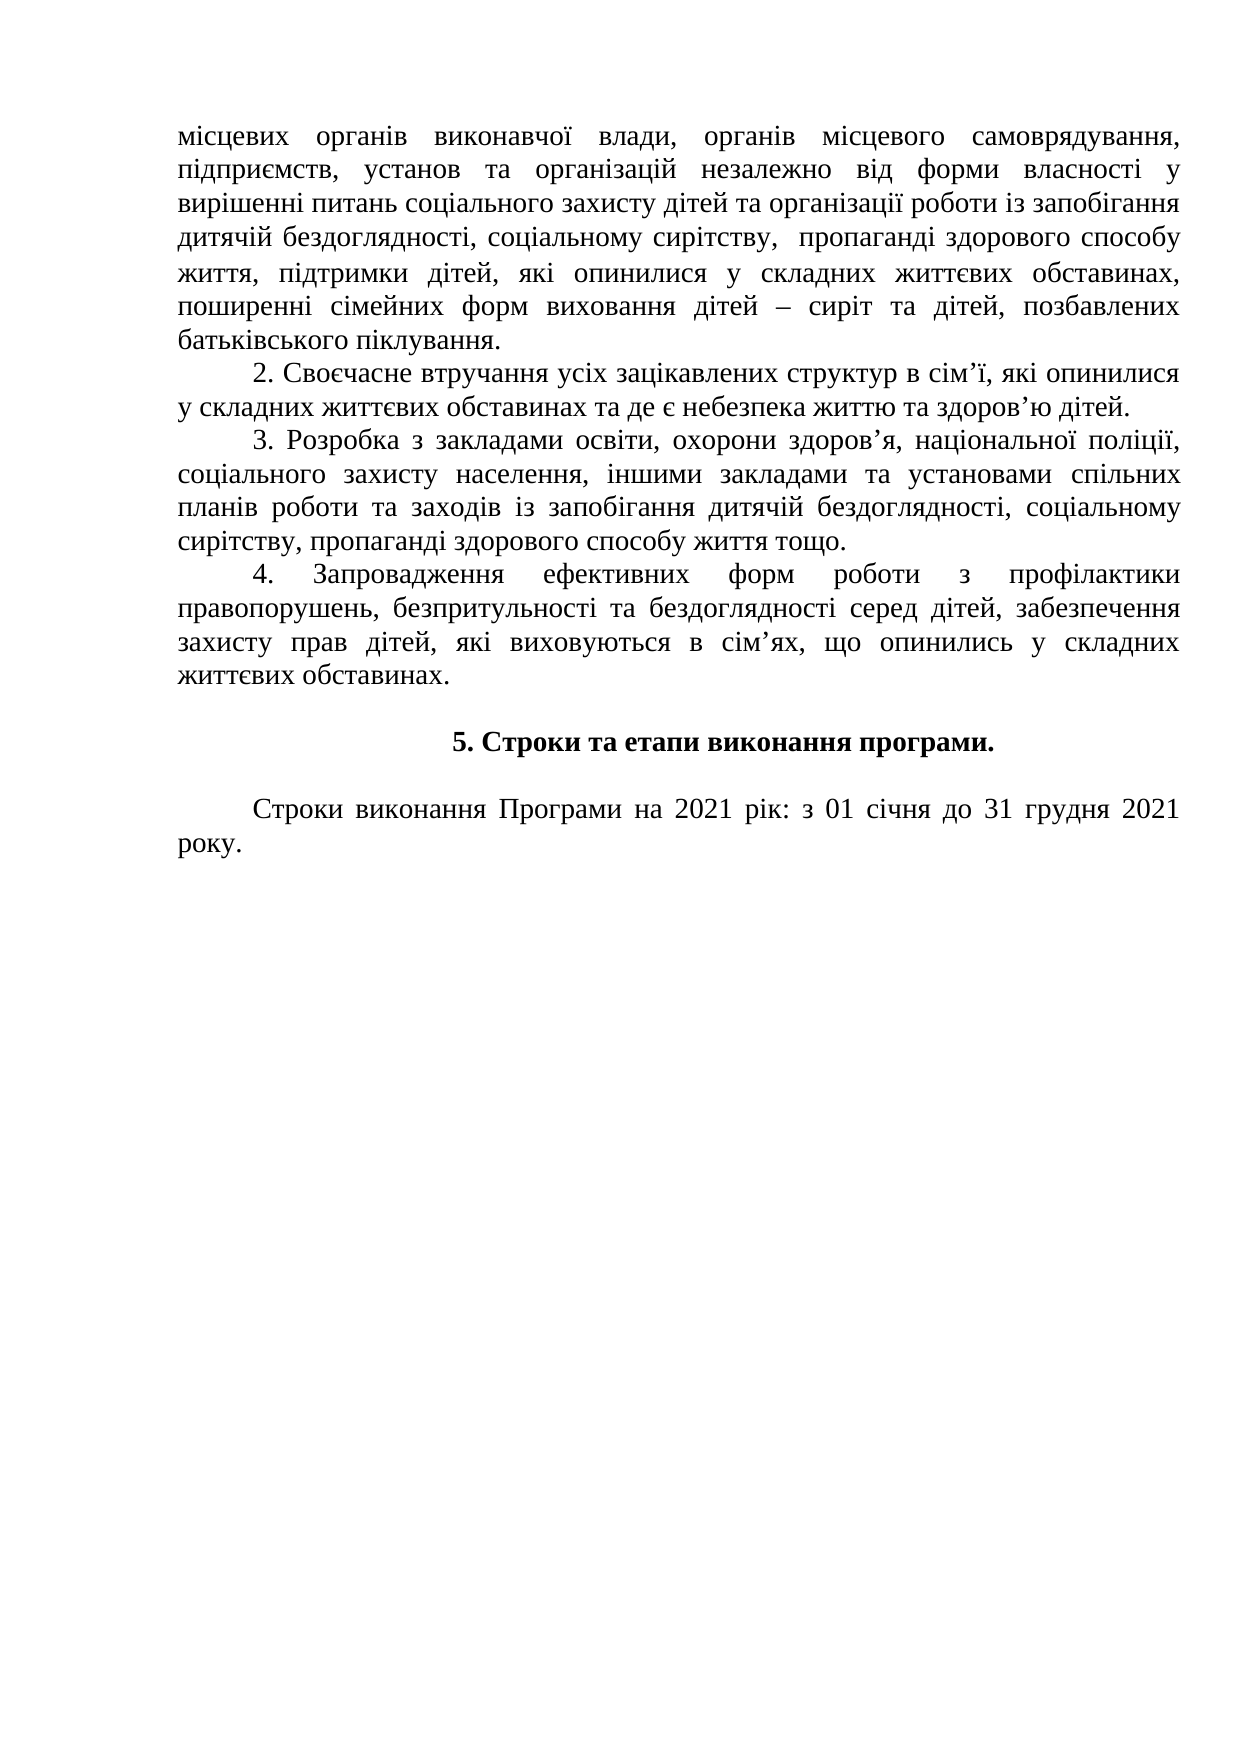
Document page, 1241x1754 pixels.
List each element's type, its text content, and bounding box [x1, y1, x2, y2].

text 5. Строки та етапи виконання програми. [177, 724, 1181, 758]
text Строки виконання Програми на 2021 рік: з 01 січня до 31 грудня 2021 року. [177, 791, 1181, 858]
text 2. Своєчасне втручання усіх зацікавлених структур в сім’ї, які опинилися у складних життєвих обставинах та де є небезпека життю та здоров’ю дітей. [177, 355, 1181, 422]
text 3. Розробка з закладами освіти, охорони здоров’я, національної поліції, соціального захисту населення, іншими закладами та установами спільних планів роботи та заходів із запобігання дитячій бездоглядності, соціальному сирітству, пропаганді здорового способу життя тощо. [177, 422, 1181, 557]
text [177, 118, 1181, 355]
text 4. Запровадження ефективних форм роботи з профілактики правопорушень, безпритульності та бездоглядності серед дітей, забезпечення захисту прав дітей, які виховуються в сім’ях, що опинились у складних життєвих обставинах. [177, 557, 1181, 691]
